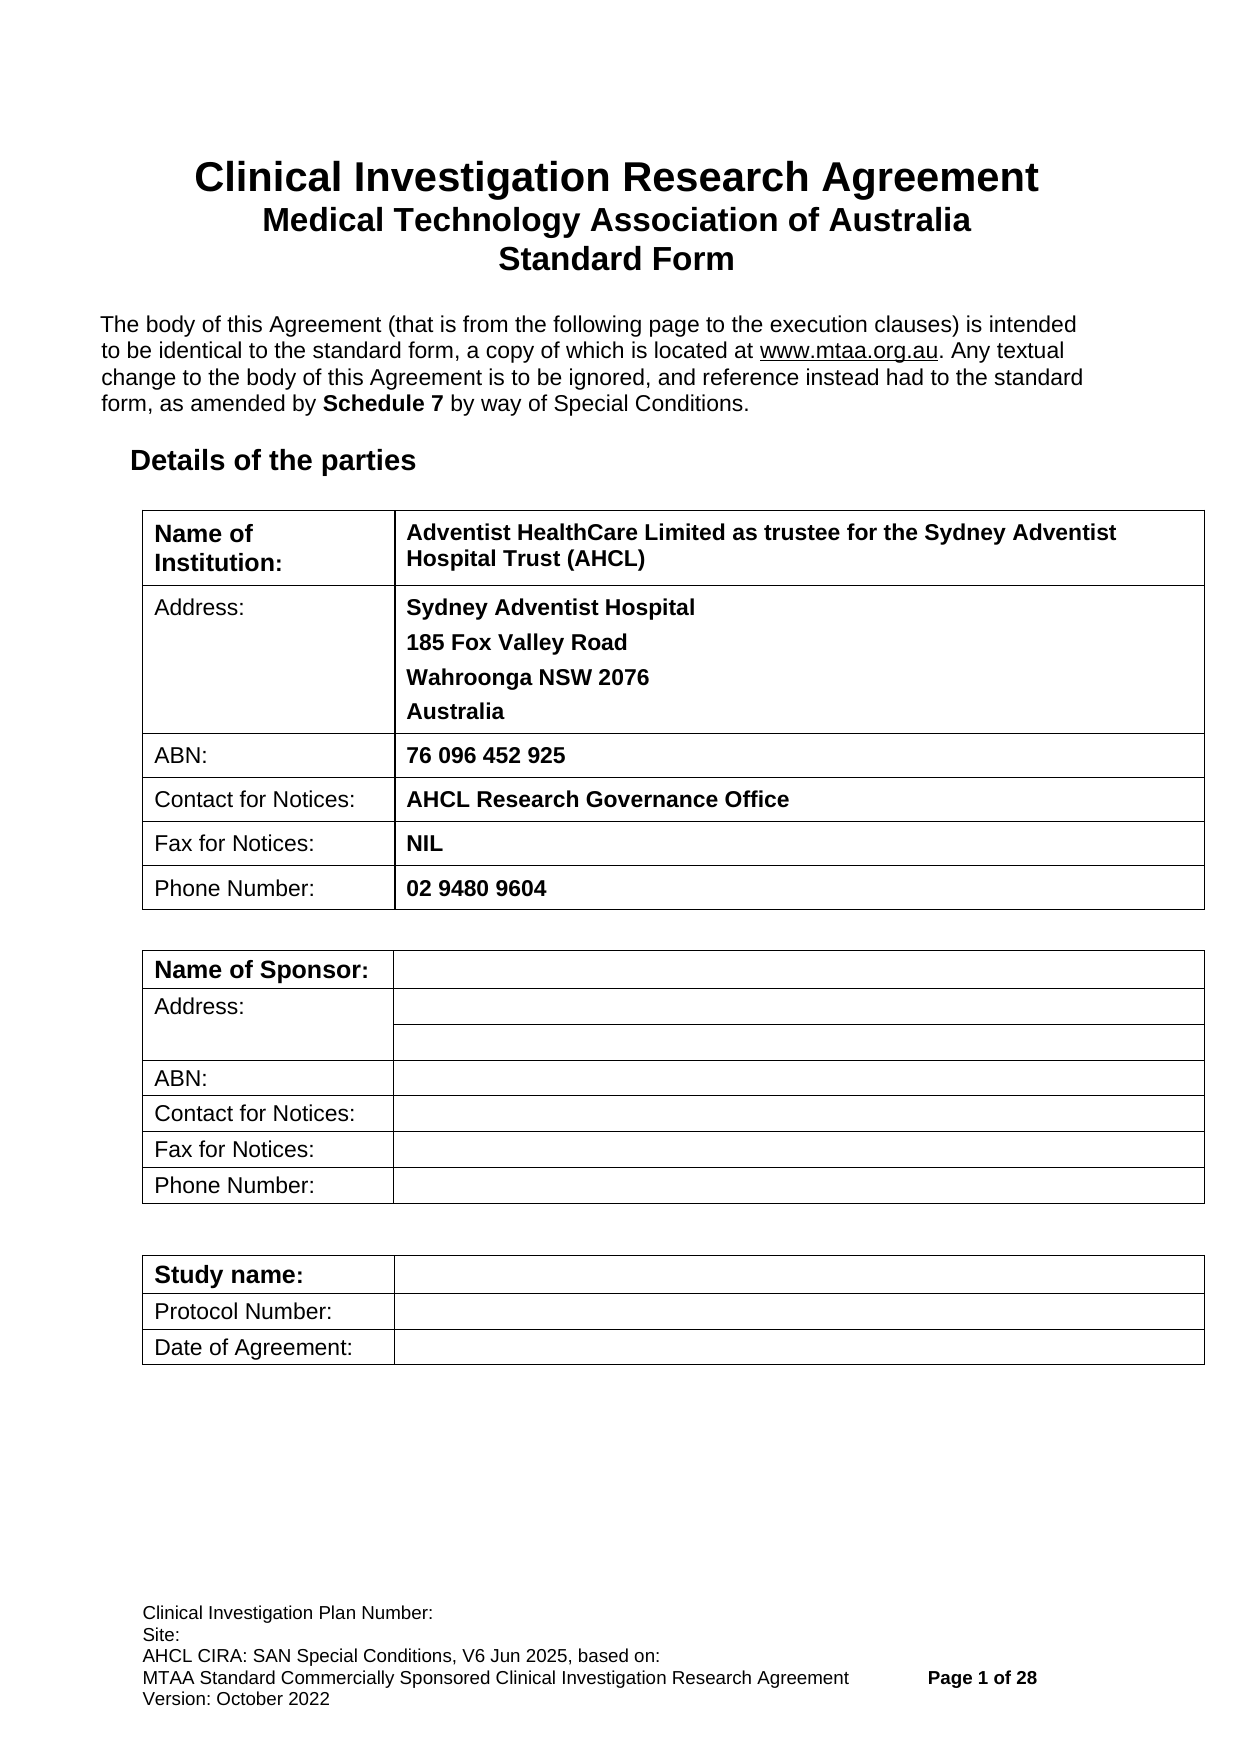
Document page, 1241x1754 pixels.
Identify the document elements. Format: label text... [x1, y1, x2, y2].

table_cell Phone Number: [143, 866, 394, 909]
table_cell Address: [143, 989, 393, 1059]
text The body of this Agreement (that is from the following page to the execution clauses) is intended to be identical to the standard form, a copy of which is located at www.mtaa.org.au. Any textual change to the body of this Agreement is to be ignored, and reference instead had to the standard form, as amended by Schedule 7 by way of Special Conditions. [100, 311, 1091, 416]
text Medical Technology Association of Australia [142, 200, 1091, 239]
table_header Adventist HealthCare Limited as trustee for the Sydney Adventist Hospital Trust (AHCL) [396, 511, 1204, 585]
table_cell [394, 1168, 1204, 1202]
table_cell Fax for Notices: [143, 1132, 393, 1167]
table_header Name of Sponsor: [143, 951, 393, 988]
table_cell [394, 1061, 1204, 1095]
table_cell ABN: [143, 734, 394, 777]
table_cell NIL [396, 822, 1204, 865]
table_header Study name: [143, 1256, 394, 1293]
table_cell 76 096 452 925 [396, 734, 1204, 777]
text Details of the parties [128, 416, 1091, 476]
table_header [394, 951, 1204, 988]
table_cell Sydney Adventist Hospital 185 Fox Valley Road Wahroonga NSW 2076 Australia [396, 586, 1204, 733]
table_cell AHCL Research Governance Office [396, 778, 1204, 821]
table_cell Phone Number: [143, 1168, 393, 1202]
text Standard Form [142, 239, 1091, 277]
table_cell Address: [143, 586, 394, 733]
text Clinical Investigation Research Agreement [142, 152, 1091, 200]
table_cell Date of Agreement: [143, 1330, 394, 1364]
table_cell Contact for Notices: [143, 1096, 393, 1131]
table_cell [394, 1132, 1204, 1167]
table_cell [394, 989, 1204, 1024]
table_cell [395, 1330, 1204, 1364]
table_cell [394, 1096, 1204, 1131]
table_cell [394, 1025, 1204, 1059]
table_header Name of Institution: [143, 511, 394, 585]
table_cell Protocol Number: [143, 1294, 394, 1329]
table_header [395, 1256, 1204, 1293]
table_cell Fax for Notices: [143, 822, 394, 865]
table_cell [395, 1294, 1204, 1329]
table_cell Contact for Notices: [143, 778, 394, 821]
table_cell 02 9480 9604 [396, 866, 1204, 909]
table_cell ABN: [143, 1061, 393, 1095]
